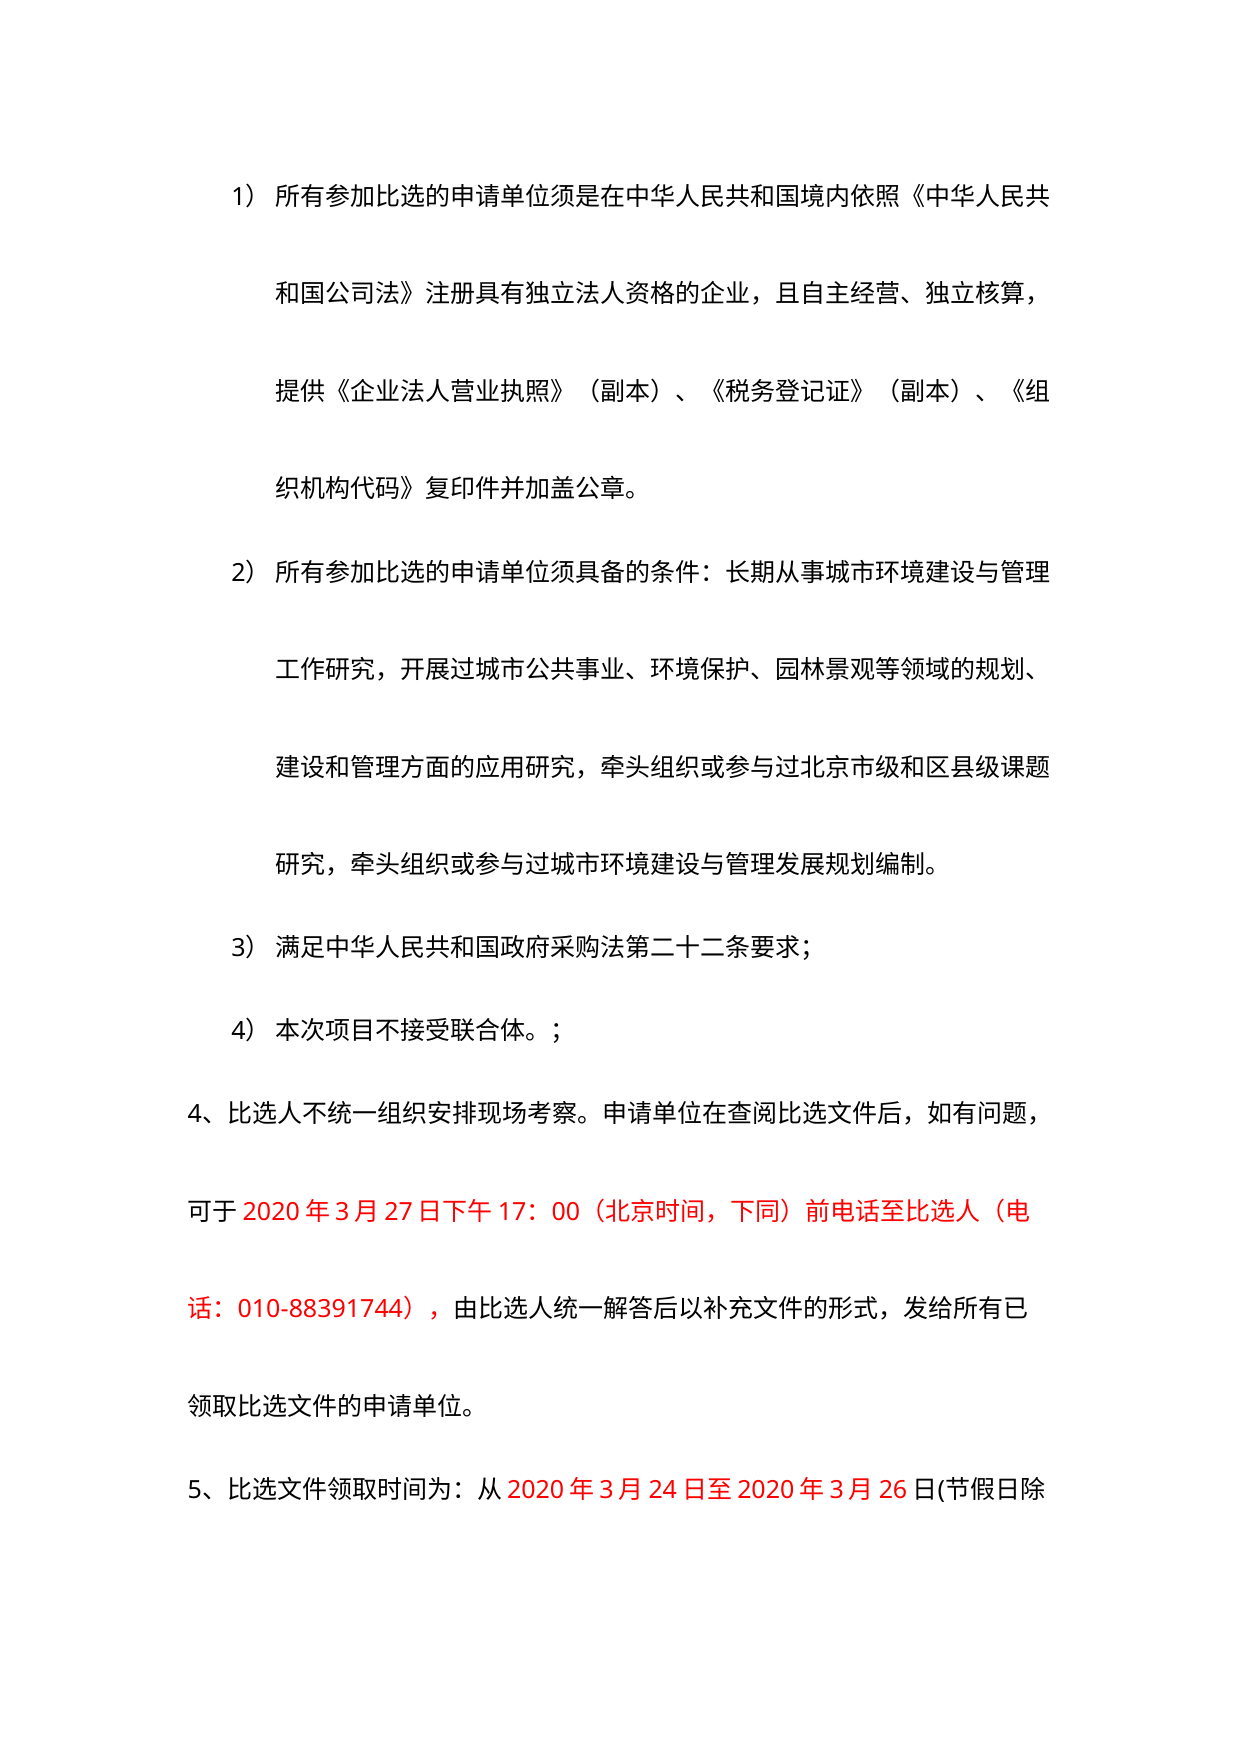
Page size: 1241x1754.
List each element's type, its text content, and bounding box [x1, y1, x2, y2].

text 4、比选人不统一组织安排现场考察。申请单位在查阅比选文件后，如有问题，可于2020年3月27日下午17：00（北京时间，下同）前电话至比选人（电话：010-88391744），由比选人统一解答后以补充文件的形式，发给所有已领取比选文件的申请单位。 [187, 1079, 1053, 1437]
list 所有参加比选的申请单位须具备的条件：长期从事城市环境建设与管理工作研究，开展过城市公共事业、环境保护、园林景观等领域的规划、建设和管理方面的应用研究，牵头组织或参与过北京市级和区县级课题研究，牵头组织或参与过城市环境建设与管理发展规划编制。 [231, 538, 1053, 895]
list 所有参加比选的申请单位须是在中华人民共和国境内依照《中华人民共和国公司法》注册具有独立法人资格的企业，且自主经营、独立核算，提供《企业法人营业执照》（副本）、《税务登记证》（副本）、《组织机构代码》复印件并加盖公章。 [231, 162, 1053, 519]
list 本次项目不接受联合体。； [231, 996, 1053, 1061]
list 满足中华人民共和国政府采购法第二十二条要求； [231, 913, 1053, 978]
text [187, 1455, 1053, 1520]
